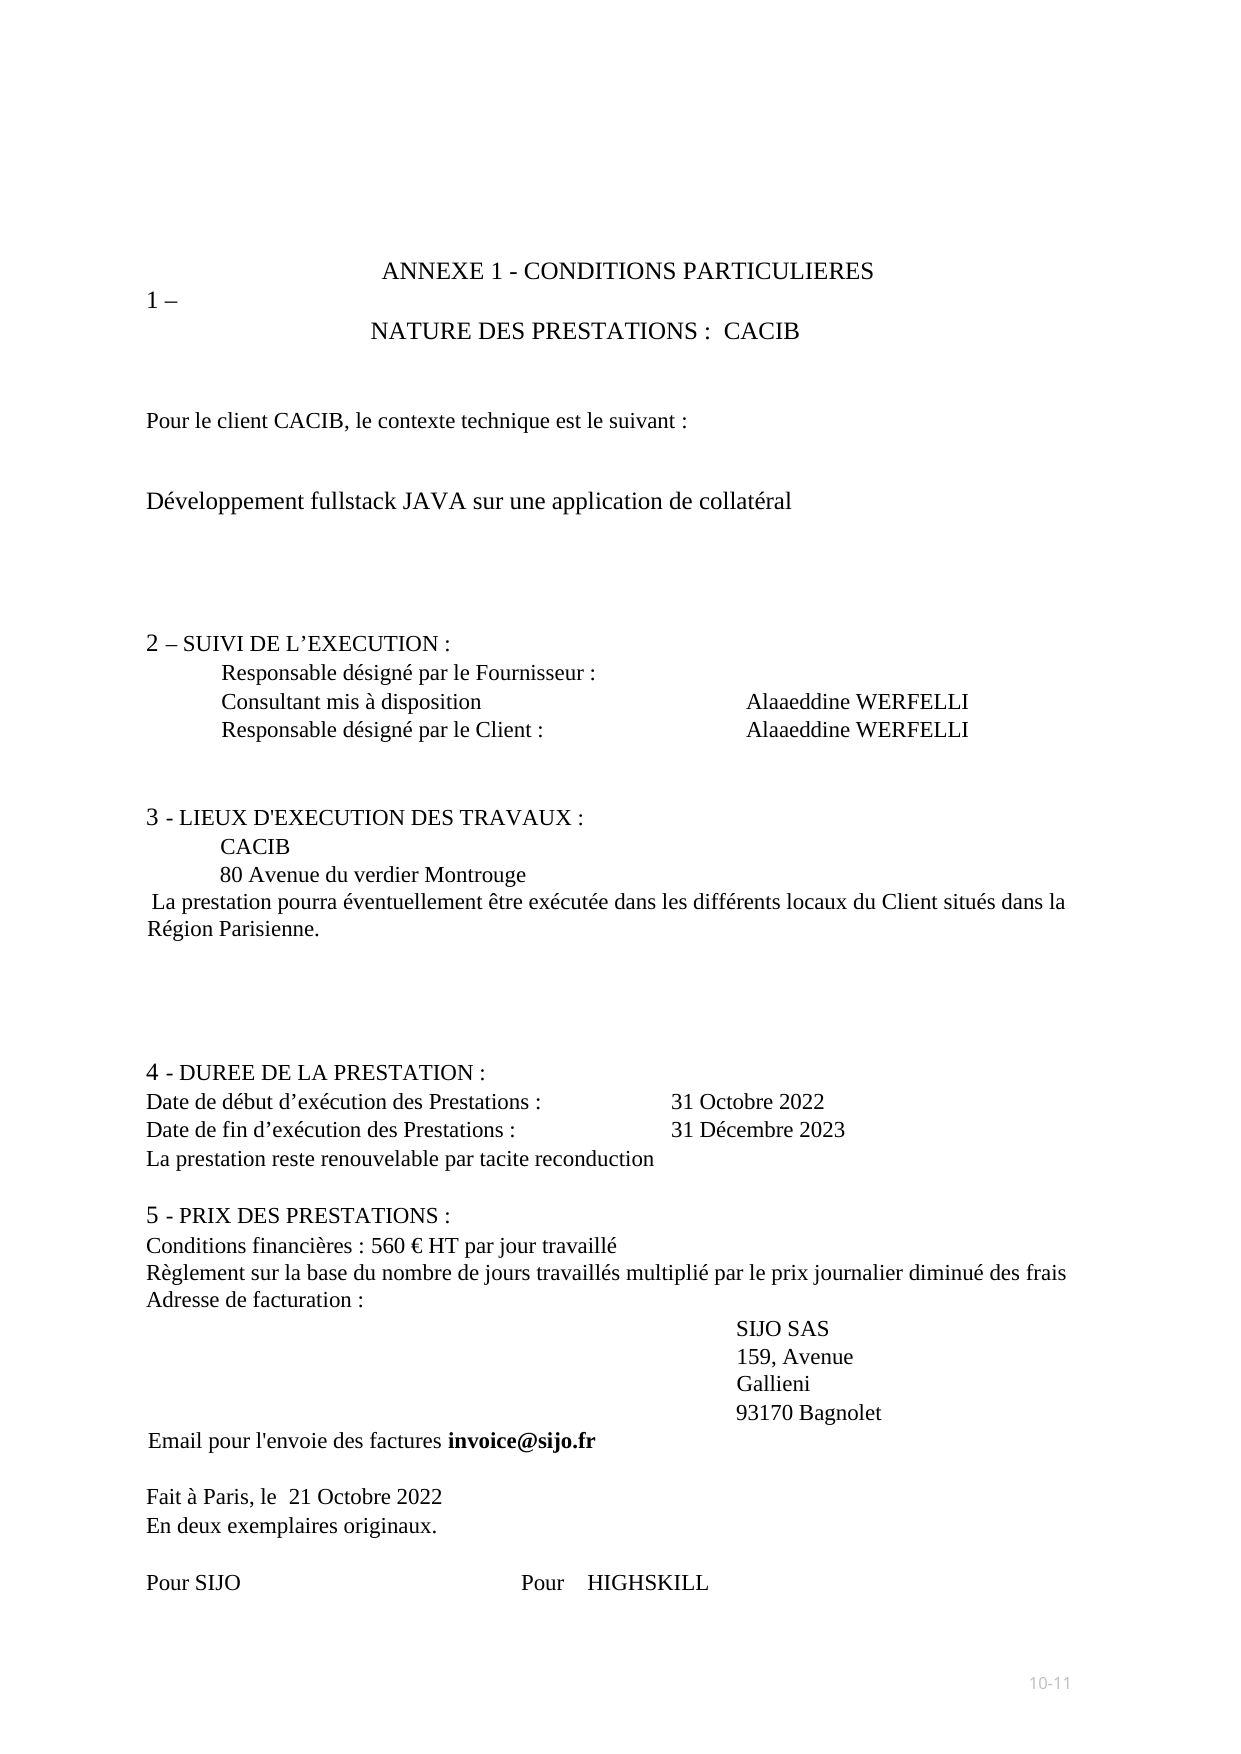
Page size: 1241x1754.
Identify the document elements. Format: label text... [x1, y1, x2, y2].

text La prestation reste renouvelable par tacite reconduction [146, 1145, 1094, 1171]
text ANNEXE 1 - CONDITIONS PARTICULIERES 1 – [146, 256, 877, 314]
text 3 - LIEUX D'EXECUTION DES TRAVAUX : [146, 802, 1094, 831]
text 159, Avenue Gallieni [736, 1343, 905, 1397]
text Email pour l'envoie des factures invoice@sijo.fr [146, 1428, 1094, 1454]
text 5 - PRIX DES PRESTATIONS : [146, 1201, 1094, 1229]
text Responsable désigné par le Client : Alaaeddine WERFELLI​ [146, 717, 1094, 743]
text 93170 Bagnolet [734, 1399, 905, 1425]
text NATURE DES PRESTATIONS : CACIB​ [292, 316, 877, 345]
text Pour SIJO Pour ​HIGHSKILL [146, 1569, 1094, 1596]
text Date de fin d’exécution des Prestations : 31 Décembre 2023​ [146, 1116, 1094, 1143]
text Conditions financières : 560​ € HT par jour travaillé [146, 1232, 1094, 1258]
text 2 – SUIVI DE L’EXECUTION : [146, 628, 1094, 657]
text Règlement sur la base du nombre de jours travaillés multiplié par le prix journalier diminué des frais [146, 1259, 1094, 1285]
text Fait à Paris, le 21 Octobre 2022​ [146, 1483, 905, 1510]
text Consultant mis à disposition Alaaeddine WERFELLI​ [146, 688, 1094, 714]
text CACIB​ [146, 833, 1094, 859]
text SIJO SAS [661, 1314, 1094, 1341]
text En deux exemplaires originaux. [146, 1512, 905, 1538]
text Adresse de facturation : [146, 1286, 1094, 1312]
text La prestation pourra éventuellement être exécutée dans les différents locaux du Client situés dans la Région Parisienne. [146, 888, 1094, 941]
text Date de début d’exécution des Prestations : 31 Octobre 2022​ [146, 1088, 1094, 1114]
text Développement fullstack JAVA sur une application de collatéral​ [146, 486, 1094, 515]
text 4 - DUREE DE LA PRESTATION : [146, 1057, 1094, 1085]
text Responsable désigné par le Fournisseur : [146, 659, 1094, 686]
text 80 Avenue du verdier Montrouge​ [146, 861, 1094, 888]
text Pour le client CACIB​, le contexte technique est le suivant : [146, 407, 1094, 460]
